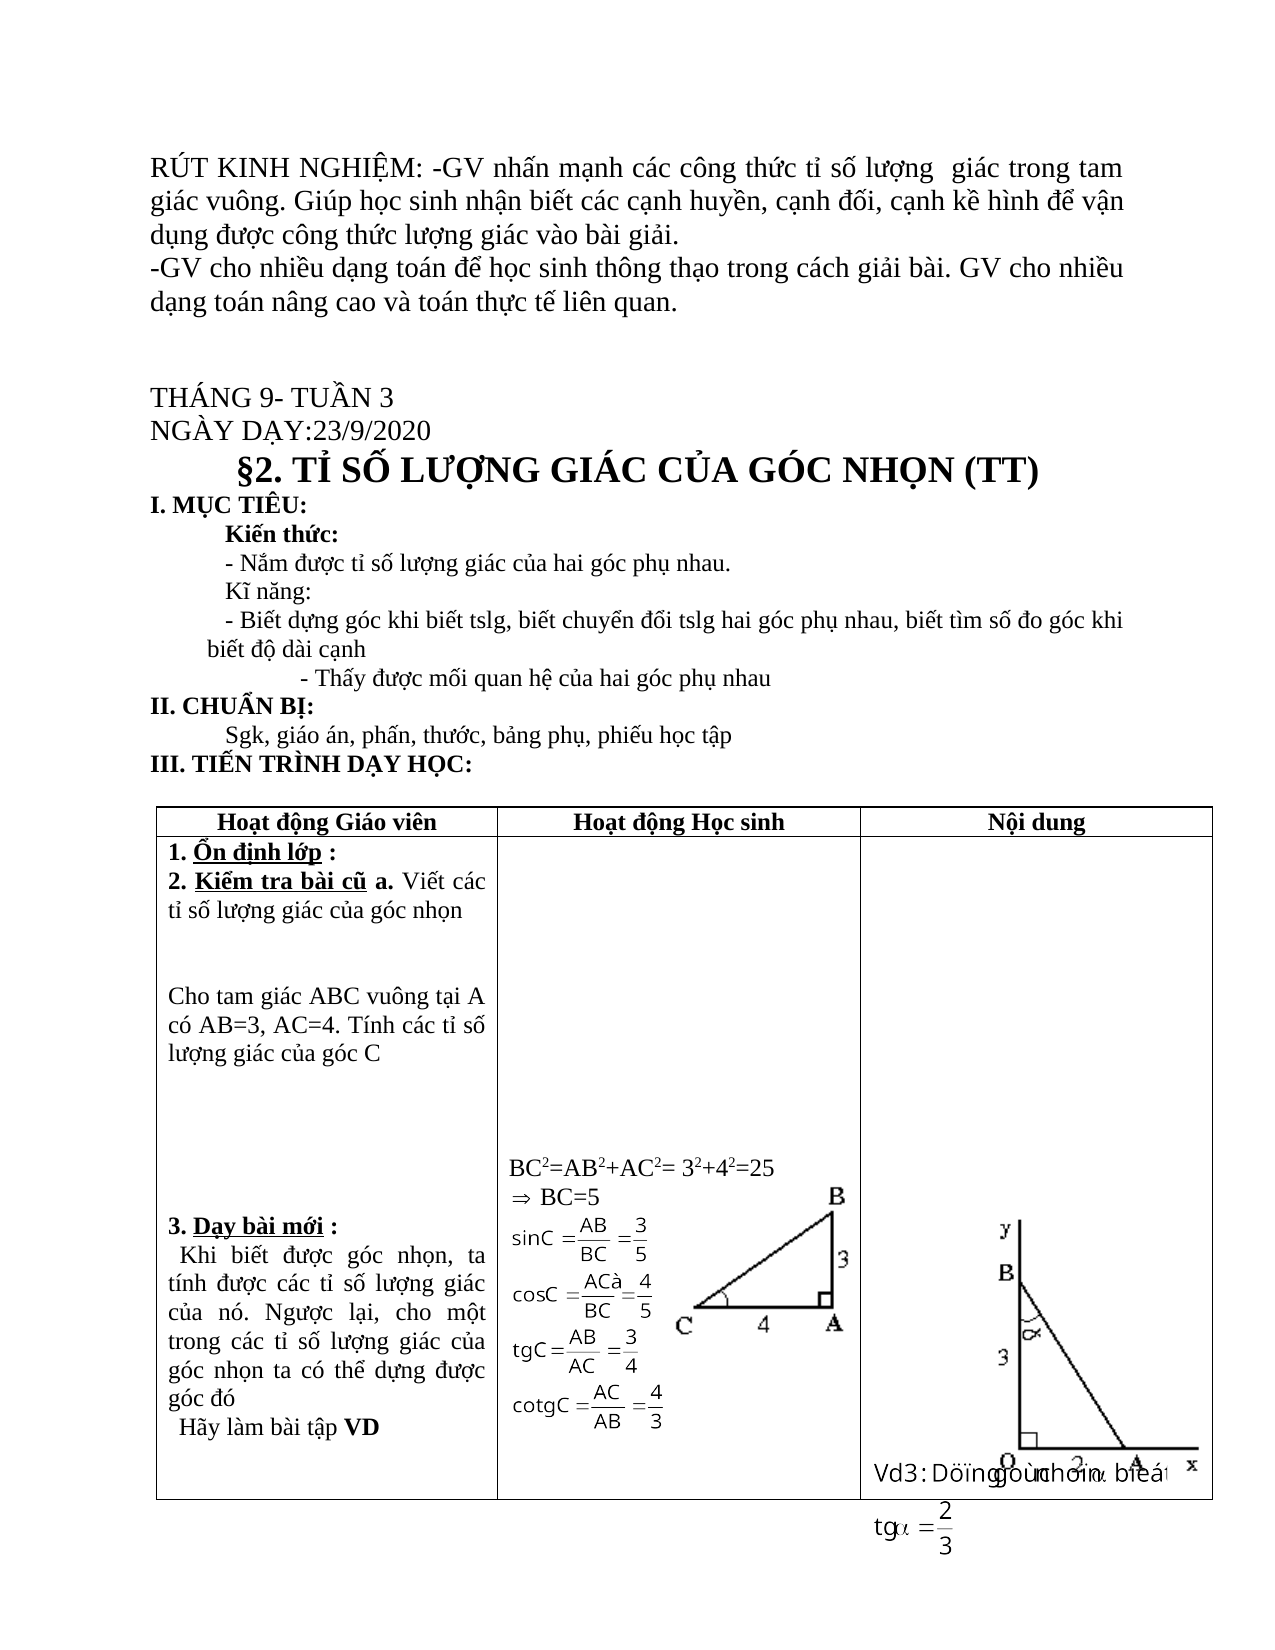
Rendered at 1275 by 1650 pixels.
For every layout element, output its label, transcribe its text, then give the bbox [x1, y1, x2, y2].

table_header Nội dung [861, 808, 1212, 836]
text THÁNG 9- TUẦN 3 [150, 380, 1125, 413]
list Kĩ năng: [187, 576, 1125, 605]
picture [1070, 1470, 1077, 1477]
text §2. TỈ SỐ LƯỢNG GIÁC CỦA GÓC NHỌN (TT) [150, 447, 1125, 490]
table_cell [498, 837, 860, 1498]
list Kiến thức: [187, 519, 1125, 548]
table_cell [157, 837, 497, 1498]
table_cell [861, 837, 1212, 1498]
text - Biết dựng góc khi biết tslg, biết chuyển đổi tslg hai góc phụ nhau, biết tìm số đo góc khi biết độ dài cạnh [207, 605, 1125, 663]
text NGÀY DẠY:23/9/2020 [150, 413, 1125, 447]
picture [996, 1214, 1205, 1477]
text I. MỤC TIÊU: [150, 490, 1125, 519]
text - Thấy được mối quan hệ của hai góc phụ nhau [150, 663, 1125, 691]
text II. CHUẨN BỊ: [150, 691, 1125, 720]
picture [667, 1178, 855, 1343]
table_header Hoạt động Giáo viên [157, 808, 497, 836]
text -GV cho nhiều dạng toán để học sinh thông thạo trong cách giải bài. GV cho nhiều dạng toán nâng cao và toán thực tế liên quan. [150, 251, 1125, 318]
picture [1119, 1470, 1125, 1477]
text RÚT KINH NGHIỆM: -GV nhấn mạnh các công thức tỉ số lượng giác trong tam giác vuông. Giúp học sinh nhận biết các cạnh huyền, cạnh đối, cạnh kề hình để vận dụng được công thức lượng giác vào bài giải. [150, 150, 1125, 251]
table_header Hoạt động Học sinh [498, 808, 860, 836]
text - Nắm được tỉ số lượng giác của hai góc phụ nhau. [225, 548, 1125, 576]
picture [1012, 1470, 1019, 1477]
text Sgk, giáo án, phấn, thước, bảng phụ, phiếu học tập [150, 720, 1125, 749]
text III. TIẾN TRÌNH DẠY HỌC: [150, 749, 1125, 778]
picture [1055, 1470, 1061, 1477]
